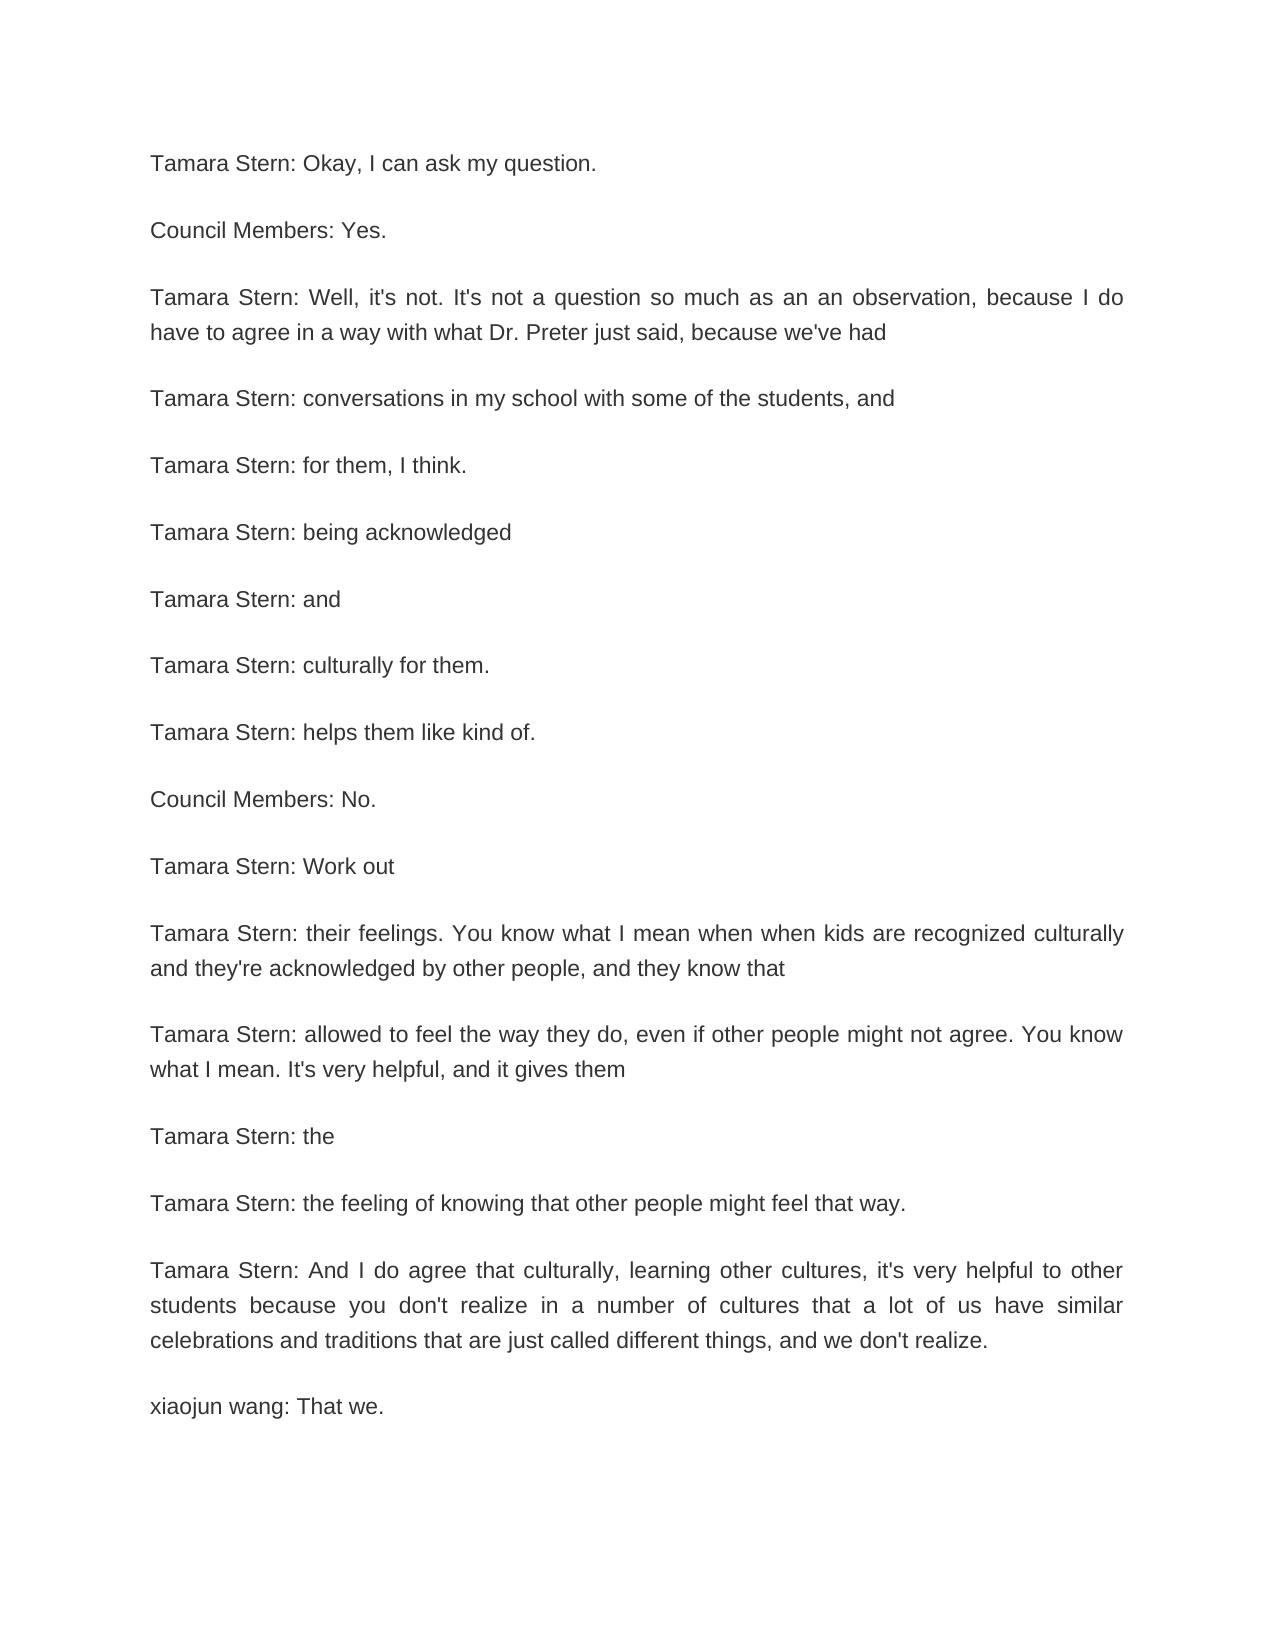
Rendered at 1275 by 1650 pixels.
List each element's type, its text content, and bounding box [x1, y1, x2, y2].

text Tamara Stern: the feeling of knowing that other people might feel that way. [150, 1190, 1125, 1216]
text Council Members: Yes. [150, 217, 1125, 243]
text Tamara Stern: their feelings. You know what I mean when when kids are recognized culturally and they're acknowledged by other people, and they know that [150, 919, 1125, 981]
text Council Members: No. [150, 786, 1125, 812]
text Tamara Stern: helps them like kind of. [150, 719, 1125, 746]
text Tamara Stern: for them, I think. [150, 452, 1125, 478]
text Tamara Stern: And I do agree that culturally, learning other cultures, it's very helpful to other students because you don't realize in a number of cultures that a lot of us have similar celebrations and traditions that are just called different things, and we don't realize. [150, 1257, 1125, 1353]
text xiaojun wang: That we. [150, 1393, 1125, 1420]
text Tamara Stern: allowed to feel the way they do, even if other people might not agree. You know what I mean. It's very helpful, and it gives them [150, 1021, 1125, 1083]
text Tamara Stern: Well, it's not. It's not a question so much as an an observation, because I do have to agree in a way with what Dr. Preter just said, because we've had [150, 283, 1125, 345]
text Tamara Stern: culturally for them. [150, 652, 1125, 679]
text Tamara Stern: and [150, 586, 1125, 612]
text Tamara Stern: conversations in my school with some of the students, and [150, 385, 1125, 412]
text Tamara Stern: being acknowledged [150, 519, 1125, 545]
text Tamara Stern: Okay, I can ask my question. [150, 150, 1125, 176]
text Tamara Stern: the [150, 1123, 1125, 1149]
text Tamara Stern: Work out [150, 853, 1125, 879]
